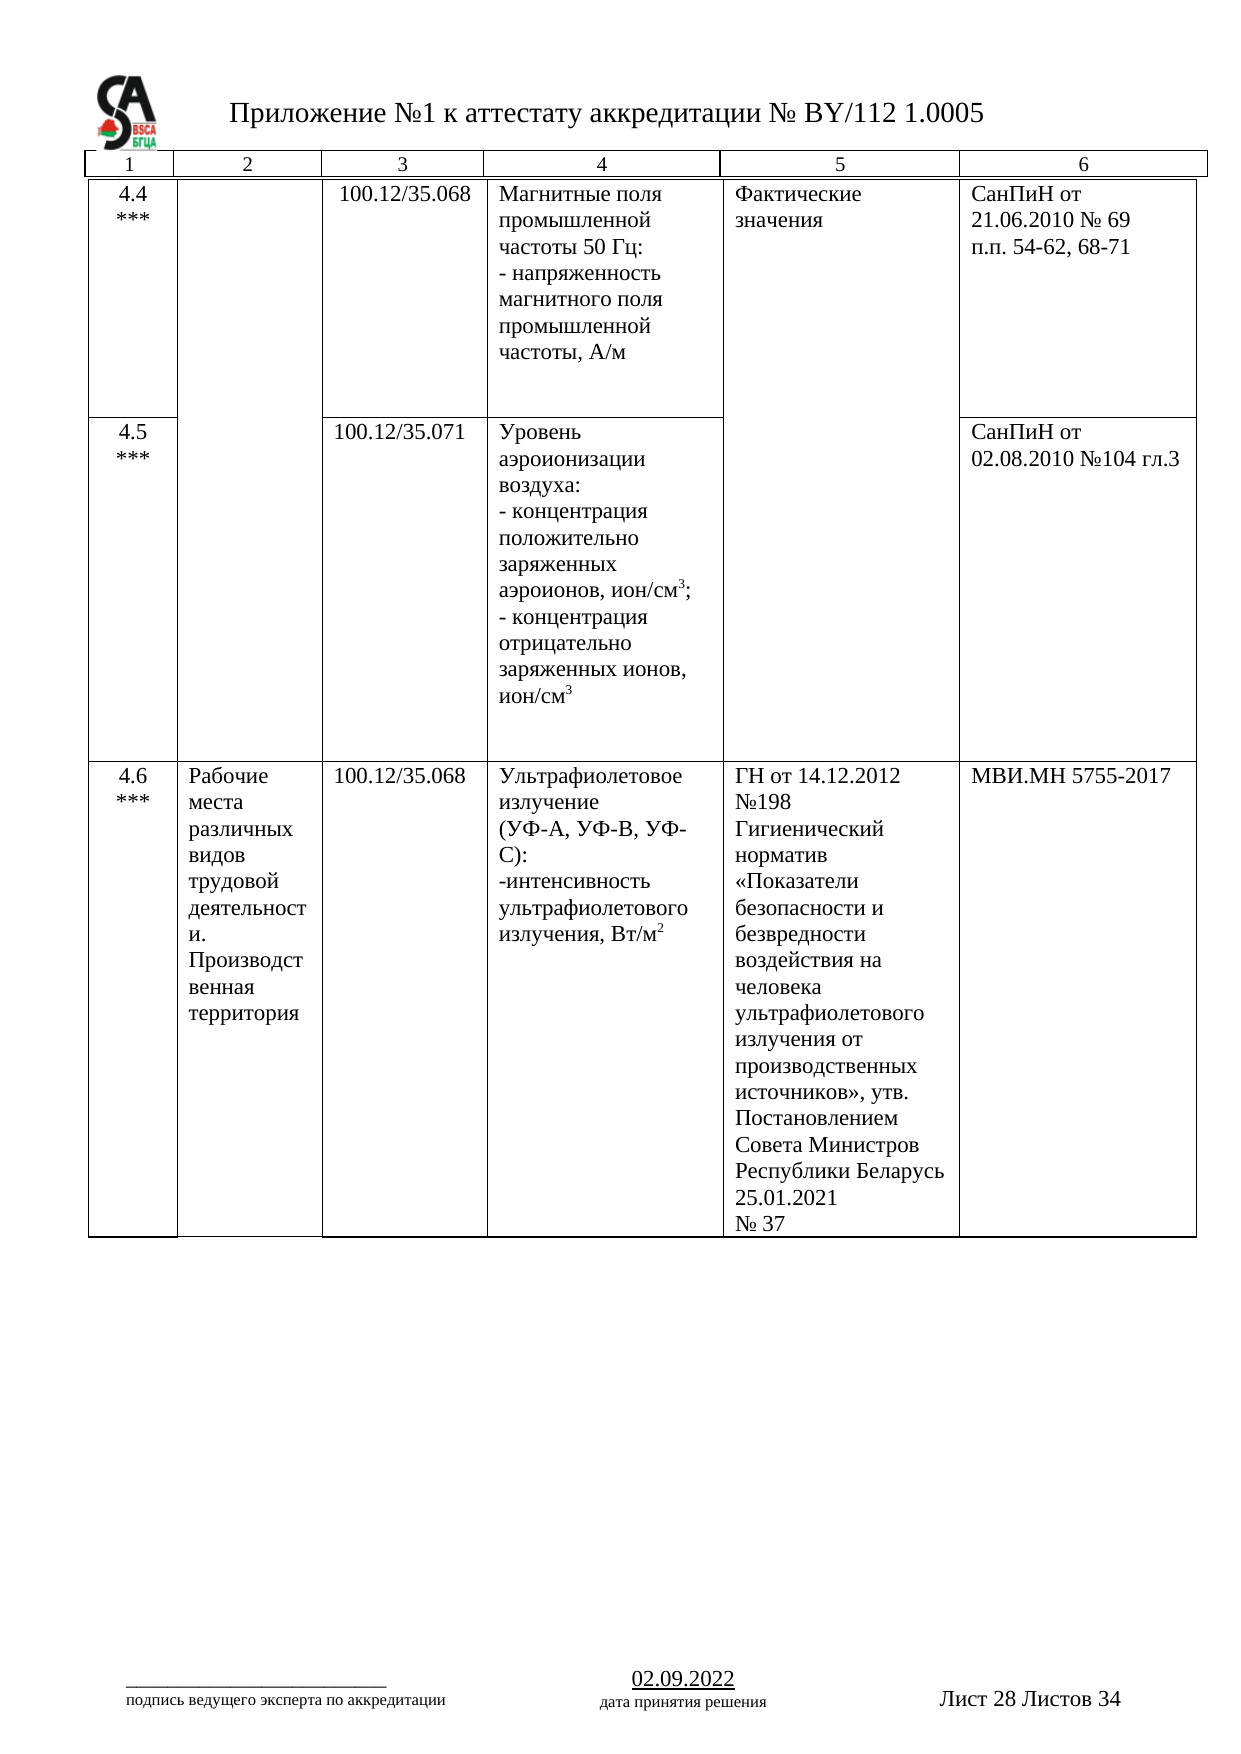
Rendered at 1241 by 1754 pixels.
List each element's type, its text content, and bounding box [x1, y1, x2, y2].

table_cell 4.5 *** [89, 418, 177, 761]
table_cell 100.12/35.068 [323, 180, 487, 417]
table_cell ГН от 14.12.2012 №198 Гигиенический норматив «Показатели безопасности и безвредности воздействия на человека ультрафиолетового излучения от производственных источников», утв. Постановлением Совета Министров Республики Беларусь 25.01.2021 № 37 [724, 762, 959, 1236]
table_cell СанПиН от 21.06.2010 № 69 п.п. 54-62, 68-71 [960, 180, 1196, 417]
table_cell СанПиН от 02.08.2010 №104 гл.3 [960, 418, 1196, 761]
table_cell Магнитные поля промышленной частоты 50 Гц: - напряженность магнитного поля промышленной частоты, А/м [488, 180, 723, 417]
picture [96, 73, 158, 151]
table_cell Фактические значения [724, 180, 959, 761]
table_cell МВИ.МН 5755-2017 [960, 762, 1196, 1236]
table_cell 4.4 *** [89, 180, 177, 417]
table_cell Рабочие места различных видов трудовой деятельности. Производственная территория [178, 762, 322, 1236]
table_cell Уровень аэроионизации воздуха: - концентрация положительно заряженных аэроионов, ион/см3; - концентрация отрицательно заряженных ионов, ион/см3 [488, 418, 723, 761]
table_cell 100.12/35.068 [323, 762, 487, 1236]
table_cell 4.6 *** [89, 762, 177, 1236]
table_cell Ультрафиолетовое излучение (УФ-А, УФ-В, УФ-С): -интенсивность ультрафиолетового излучения, Вт/м2 [488, 762, 723, 1236]
table_cell 100.12/35.071 [323, 418, 487, 761]
